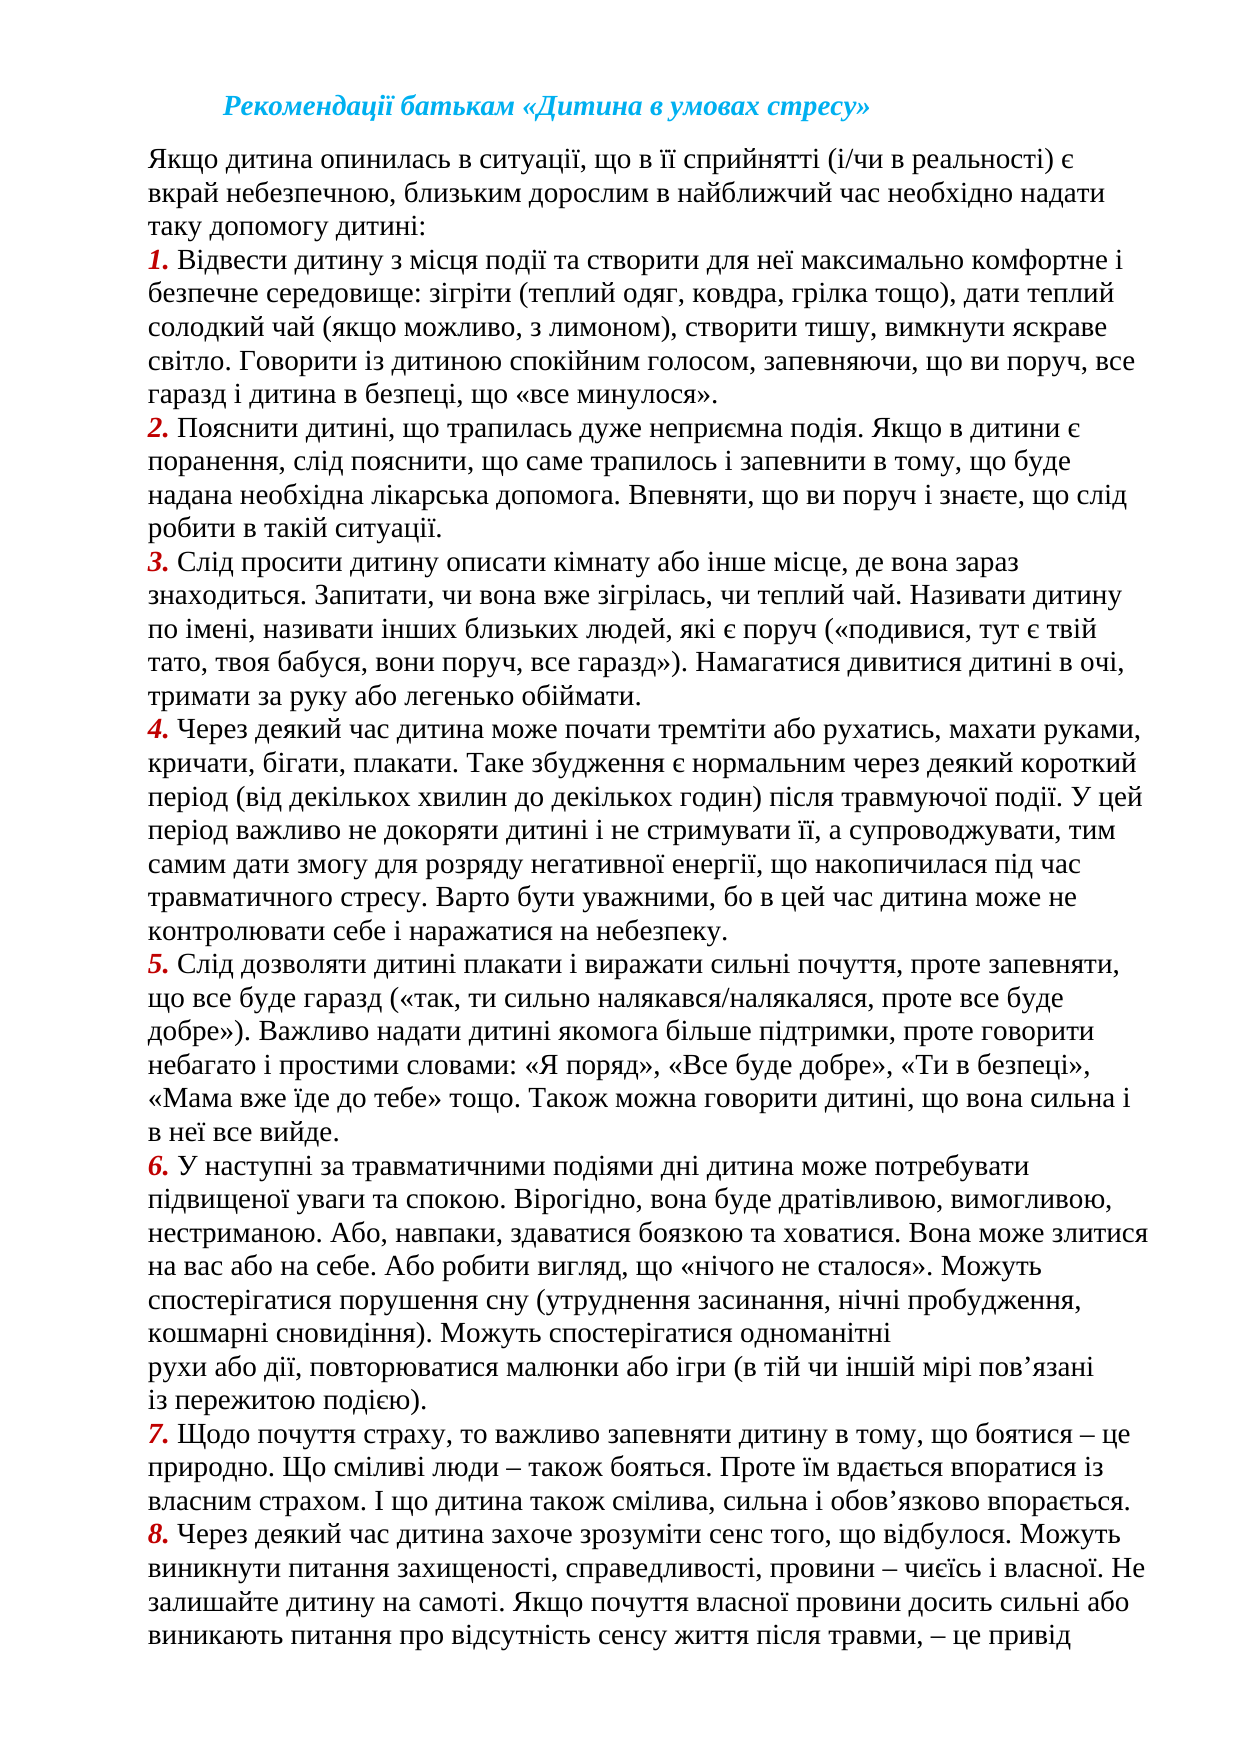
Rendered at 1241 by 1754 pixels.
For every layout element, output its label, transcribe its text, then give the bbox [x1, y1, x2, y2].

text рухи або дії, повторюватися малюнки або ігри (в тій чи іншій мірі пов’язані [148, 1349, 1152, 1382]
text 6. У наступні за травматичними подіями дні дитина може потребувати підвищеної уваги та спокою. Вірогідно, вона буде дратівливою, вимогливою, нестриманою. Або, навпаки, здаватися боязкою та ховатися. Вона може злитися на вас або на себе. Або робити вигляд, що «нічого не сталося». Можуть спостерігатися порушення сну (утруднення засинання, нічні пробудження, кошмарні сновидіння). Можуть спостерігатися одноманітні [148, 1148, 1152, 1349]
text 1. Відвести дитину з місця події та створити для неї максимально комфортне і безпечне середовище: зігріти (теплий одяг, ковдра, грілка тощо), дати теплий солодкий чай (якщо можливо, з лимоном), створити тишу, вимкнути яскраве світло. Говорити із дитиною спокійним голосом, запевняючи, що ви поруч, все гаразд і дитина в безпеці, що «все минулося». [148, 242, 1152, 410]
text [148, 1517, 1152, 1651]
text із пережитою подією). [148, 1382, 1152, 1416]
text Рекомендації батькам «Дитина в умовах стресу» [223, 88, 1152, 122]
text 2. Пояснити дитині, що трапилась дуже неприємна подія. Якщо в дитини є поранення, слід пояснити, що саме трапилось і запевнити в тому, що буде надана необхідна лікарська допомога. Впевняти, що ви поруч і знаєте, що слід робити в такій ситуації. [148, 410, 1152, 544]
text 5. Слід дозволяти дитині плакати і виражати сильні почуття, проте запевняти, що все буде гаразд («так, ти сильно налякався/налякаляся, проте все буде добре»). Важливо надати дитині якомога більше підтримки, проте говорити небагато і простими словами: «Я поряд», «Все буде добре», «Ти в безпеці», «Мама вже їде до тебе» тощо. Також можна говорити дитині, що вона сильна і в неї все вийде. [148, 946, 1152, 1148]
text 3. Слід просити дитину описати кімнату або інше місце, де вона зараз знаходиться. Запитати, чи вона вже зігрілась, чи теплий чай. Називати дитину по імені, називати інших близьких людей, які є поруч («подивися, тут є твій тато, твоя бабуся, вони поруч, все гаразд»). Намагатися дивитися дитині в очі, тримати за руку або легенько обіймати. [148, 544, 1152, 712]
text 4. Через деякий час дитина може почати тремтіти або рухатись, махати руками, кричати, бігати, плакати. Таке збудження є нормальним через деякий короткий період (від декількох хвилин до декількох годин) після травмуючої події. У цей період важливо не докоряти дитині і не стримувати її, а супроводжувати, тим самим дати змогу для розряду негативної енергії, що накопичилася під час травматичного стресу. Варто бути уважними, бо в цей час дитина може не контролювати себе і наражатися на небезпеку. [148, 712, 1152, 946]
text 7. Щодо почуття страху, то важливо запевняти дитину в тому, що боятися – це природно. Що сміливі люди – також бояться. Проте їм вдається впоратися із власним страхом. І що дитина також смілива, сильна і обов’язково впорається. [148, 1416, 1152, 1517]
text Якщо дитина опинилась в ситуації, що в її сприйнятті (і/чи в реальності) є вкрай небезпечною, близьким дорослим в найближчий час необхідно надати таку допомогу дитині: [148, 141, 1152, 242]
